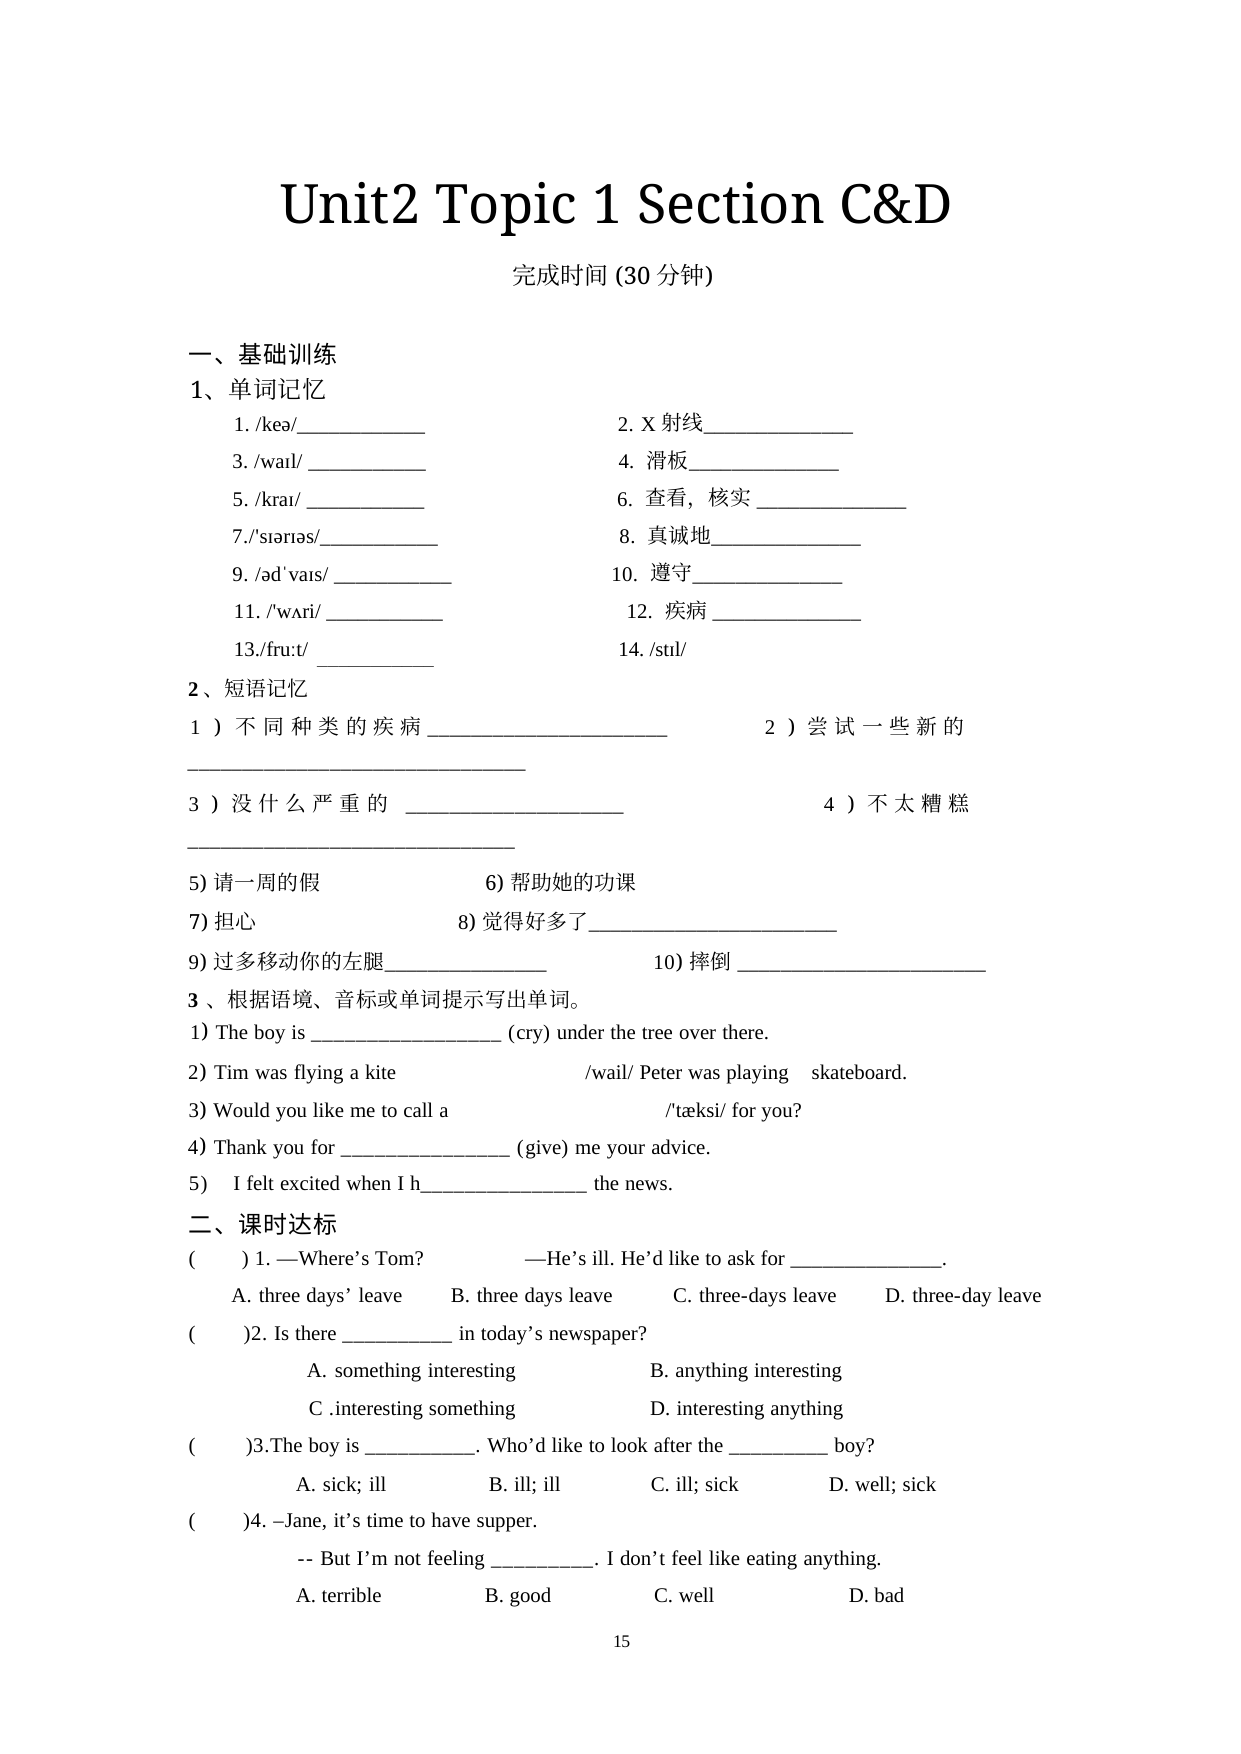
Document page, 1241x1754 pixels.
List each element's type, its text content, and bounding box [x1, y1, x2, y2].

text 3 ) 没 什 么 严 重 的 ____________________ 4 ) 不 太 糟 糕 [188, 789, 1054, 817]
text ( ) 1. —Where’s Tom? —He’s ill. He’d like to ask for ______________. [188, 1247, 1054, 1276]
text 完成时间 (30 分钟) [512, 259, 1054, 291]
text 1 ) 不 同 种 类 的 疾 病 ______________________ 2 ) 尝 试 一 些 新 的 [190, 712, 1054, 739]
text A. three days’ leave B. three days leave C. three-days leave D. three-day leave [231, 1284, 1054, 1314]
text 13./fruːt/ 14. /stɪl/ [234, 635, 1054, 664]
text -- But I’m not feeling _________. I don’t feel like eating anything. [297, 1547, 1054, 1576]
text 2) Tim was flying a kite /wail/ Peter was playing skateboard. [188, 1057, 1054, 1085]
text ( )4. –Jane, it’s time to have supper. [188, 1509, 1054, 1539]
text A. terrible B. good C. well D. bad [296, 1584, 1054, 1614]
text 一、基础训练 [189, 336, 1054, 374]
text Unit2 Topic 1 Section C&D [280, 171, 1054, 237]
text C .interesting something D. interesting anything [308, 1397, 1054, 1426]
text 4) Thank you for _______________ (give) me your advice. [188, 1134, 1054, 1164]
text A. sick; ill B. ill; ill C. ill; sick D. well; sick [296, 1472, 1054, 1501]
text 9. /ədˈvaɪs/ ___________ 10. 遵守______________ [232, 560, 1054, 589]
text 1) The boy is _________________ (cry) under the tree over there. [190, 1019, 1054, 1049]
text ( )2. Is there __________ in today’s newspaper? [188, 1322, 1054, 1351]
text 2 、短语记忆 [188, 677, 1054, 702]
text 7) 担心 8) 觉得好多了_______________________ [189, 907, 1054, 935]
text 二、课时达标 [189, 1211, 1054, 1243]
text 3. /waɪl/ ___________ 4. 滑板______________ [232, 448, 1054, 477]
text 1、单词记忆 [190, 374, 1054, 406]
text 5. /kraɪ/ ___________ 6. 查看，核实 ______________ [232, 485, 1054, 514]
text 3) Would you like me to call a /'tæksi/ for you? [188, 1096, 1054, 1124]
text 7./'sɪərɪəs/___________ 8. 真诚地______________ [232, 523, 1054, 552]
text 5) I felt excited when I h_______________ the news. [188, 1172, 1054, 1201]
text 3 、根据语境、音标或单词提示写出单词。 [188, 988, 1054, 1013]
text 1. /keə/____________ 2. X 射线______________ [234, 410, 1054, 439]
text ( )3.The boy is __________. Who’d like to look after the _________ boy? [188, 1434, 1054, 1464]
text 9) 过多移动你的左腿_______________ 10) 摔倒 _______________________ [188, 948, 1054, 975]
text A. something interesting B. anything interesting [307, 1359, 1054, 1389]
text 5) 请一周的假 6) 帮助她的功课 [188, 867, 1054, 896]
text 11. /'wʌri/ ___________ 12. 疾病 ______________ [234, 598, 1054, 627]
